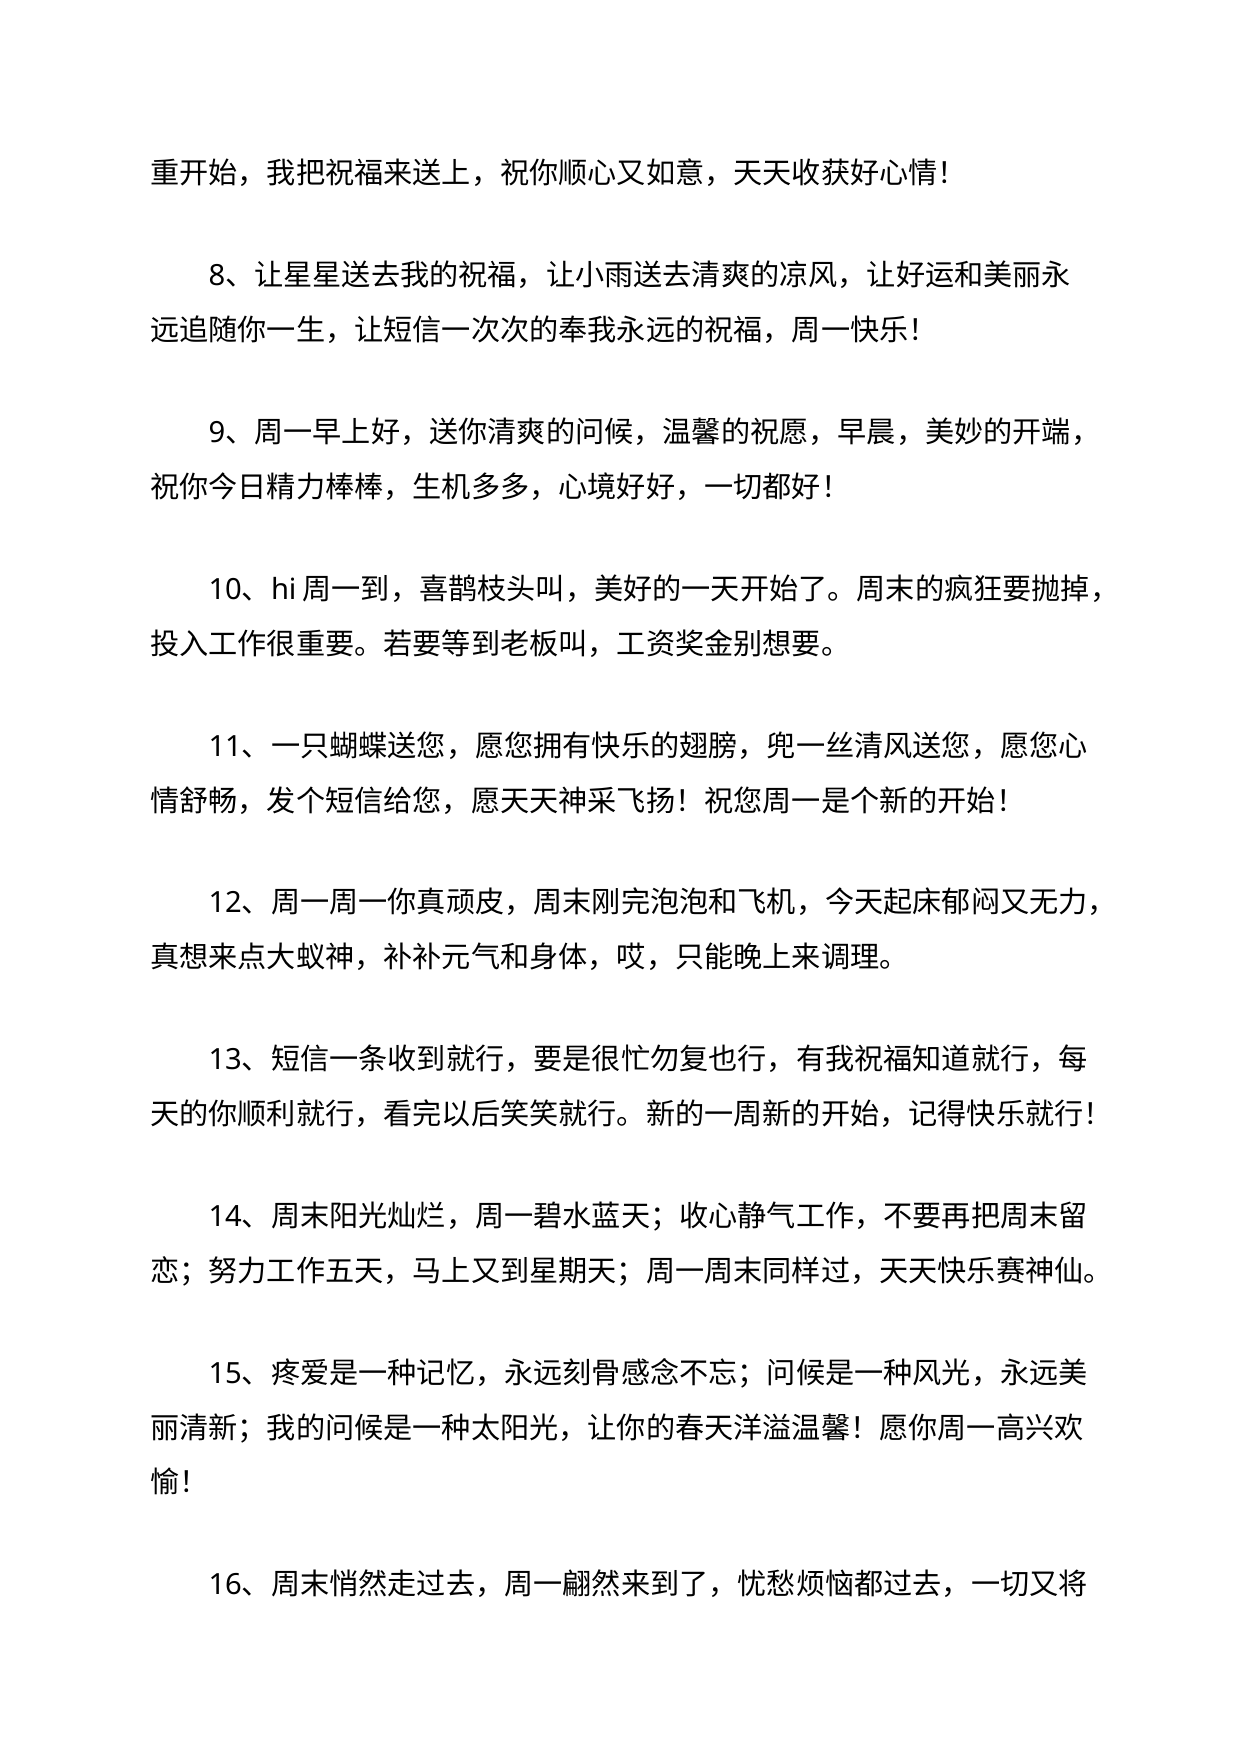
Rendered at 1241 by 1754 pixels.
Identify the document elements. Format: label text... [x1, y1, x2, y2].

text 11、一只蝴蝶送您，愿您拥有快乐的翅膀，兜一丝清风送您，愿您心情舒畅，发个短信给您，愿天天神采飞扬！祝您周一是个新的开始！ [150, 722, 1090, 819]
text 10、hi周一到，喜鹊枝头叫，美好的一天开始了。周末的疯狂要抛掉，投入工作很重要。若要等到老板叫，工资奖金别想要。 [150, 565, 1090, 663]
text 14、周末阳光灿烂，周一碧水蓝天；收心静气工作，不要再把周末留恋；努力工作五天，马上又到星期天；周一周末同样过，天天快乐赛神仙。 [150, 1192, 1090, 1290]
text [150, 1561, 1090, 1603]
text 12、周一周一你真顽皮，周末刚完泡泡和飞机，今天起床郁闷又无力，真想来点大蚁神，补补元气和身体，哎，只能晚上来调理。 [150, 879, 1090, 976]
text 8、让星星送去我的祝福，让小雨送去清爽的凉风，让好运和美丽永远追随你一生，让短信一次次的奉我永远的祝福，周一快乐！ [150, 252, 1090, 349]
text 15、疼爱是一种记忆，永远刻骨感念不忘；问候是一种风光，永远美丽清新；我的问候是一种太阳光，让你的春天洋溢温馨！愿你周一高兴欢愉！ [150, 1349, 1090, 1501]
text 13、短信一条收到就行，要是很忙勿复也行，有我祝福知道就行，每天的你顺利就行，看完以后笑笑就行。新的一周新的开始，记得快乐就行！ [150, 1036, 1090, 1133]
text 9、周一早上好，送你清爽的问候，温馨的祝愿，早晨，美妙的开端，祝你今日精力棒棒，生机多多，心境好好，一切都好！ [150, 408, 1090, 506]
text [150, 150, 1090, 192]
